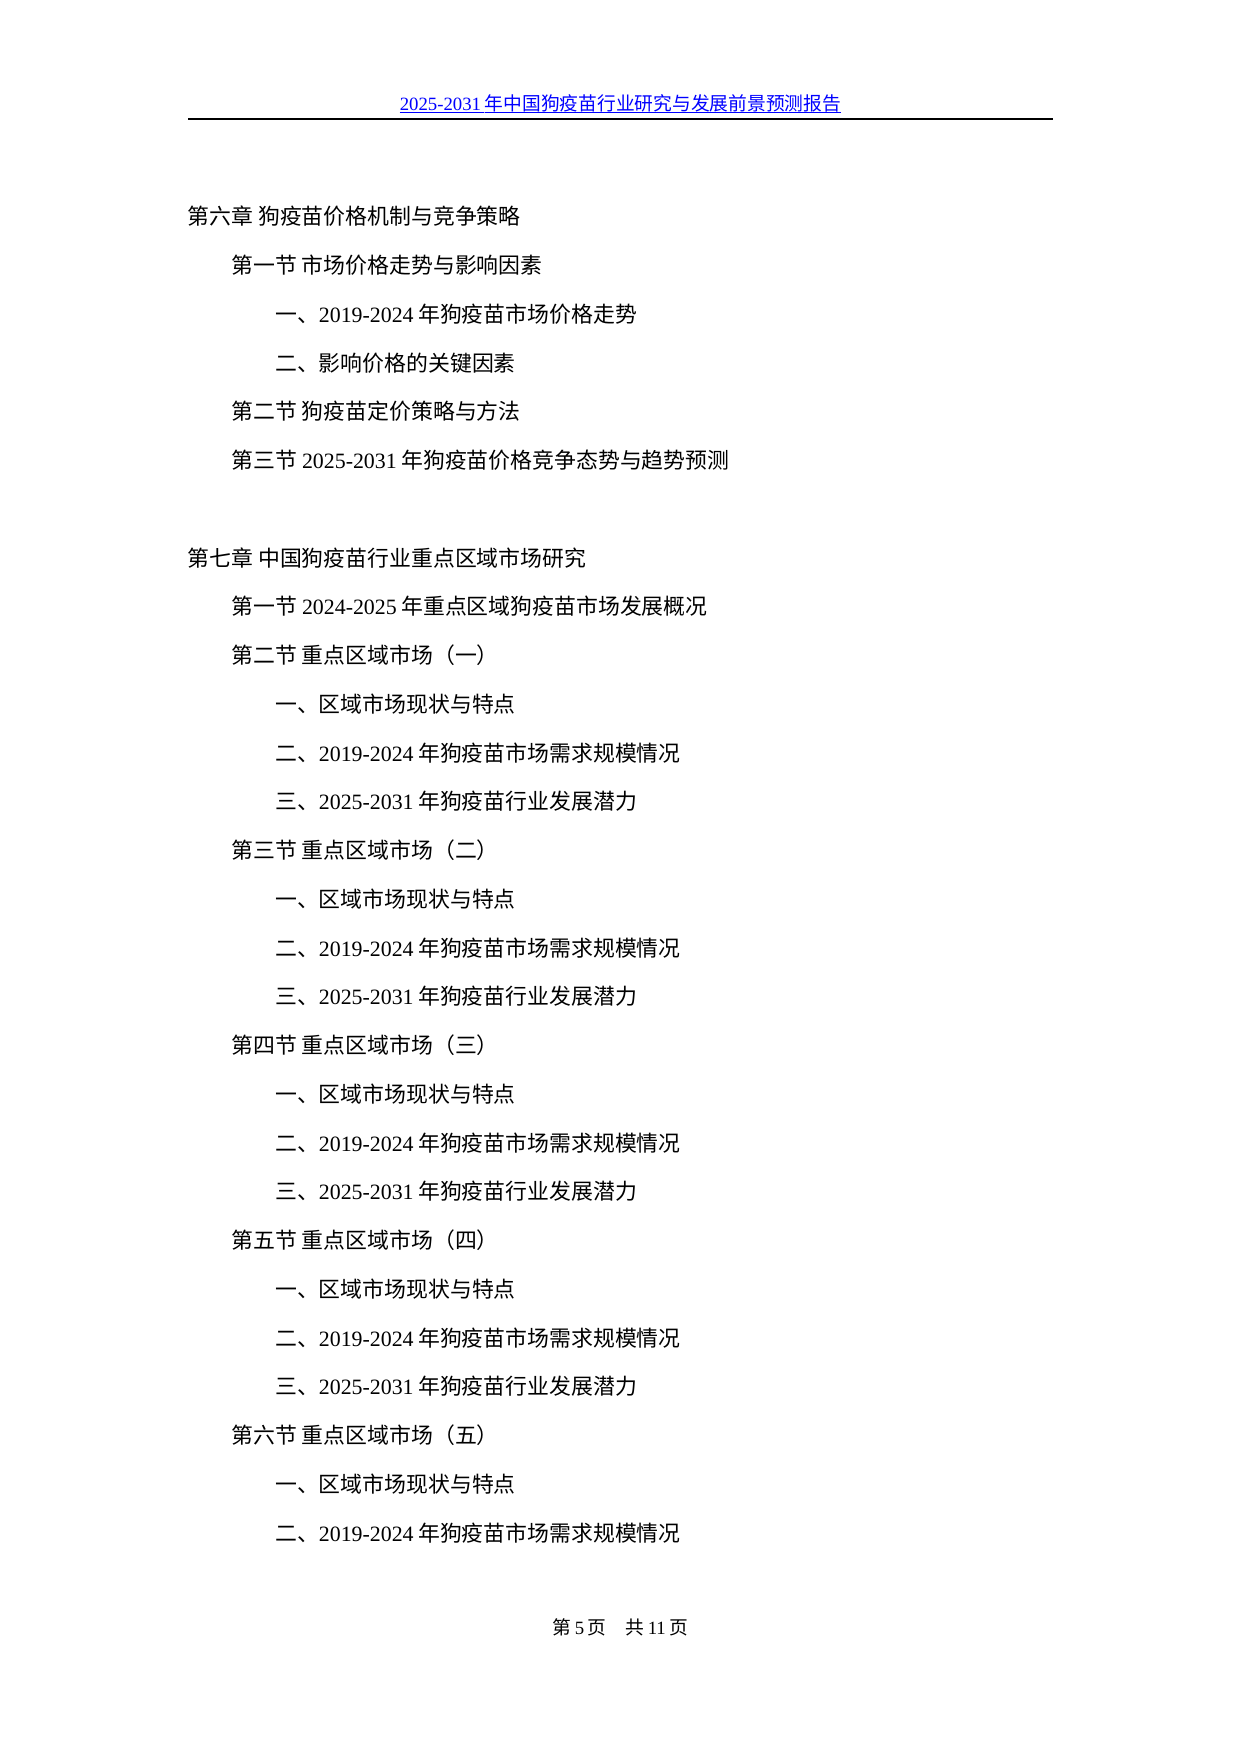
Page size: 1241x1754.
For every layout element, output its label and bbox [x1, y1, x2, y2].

text [187, 150, 1053, 1548]
